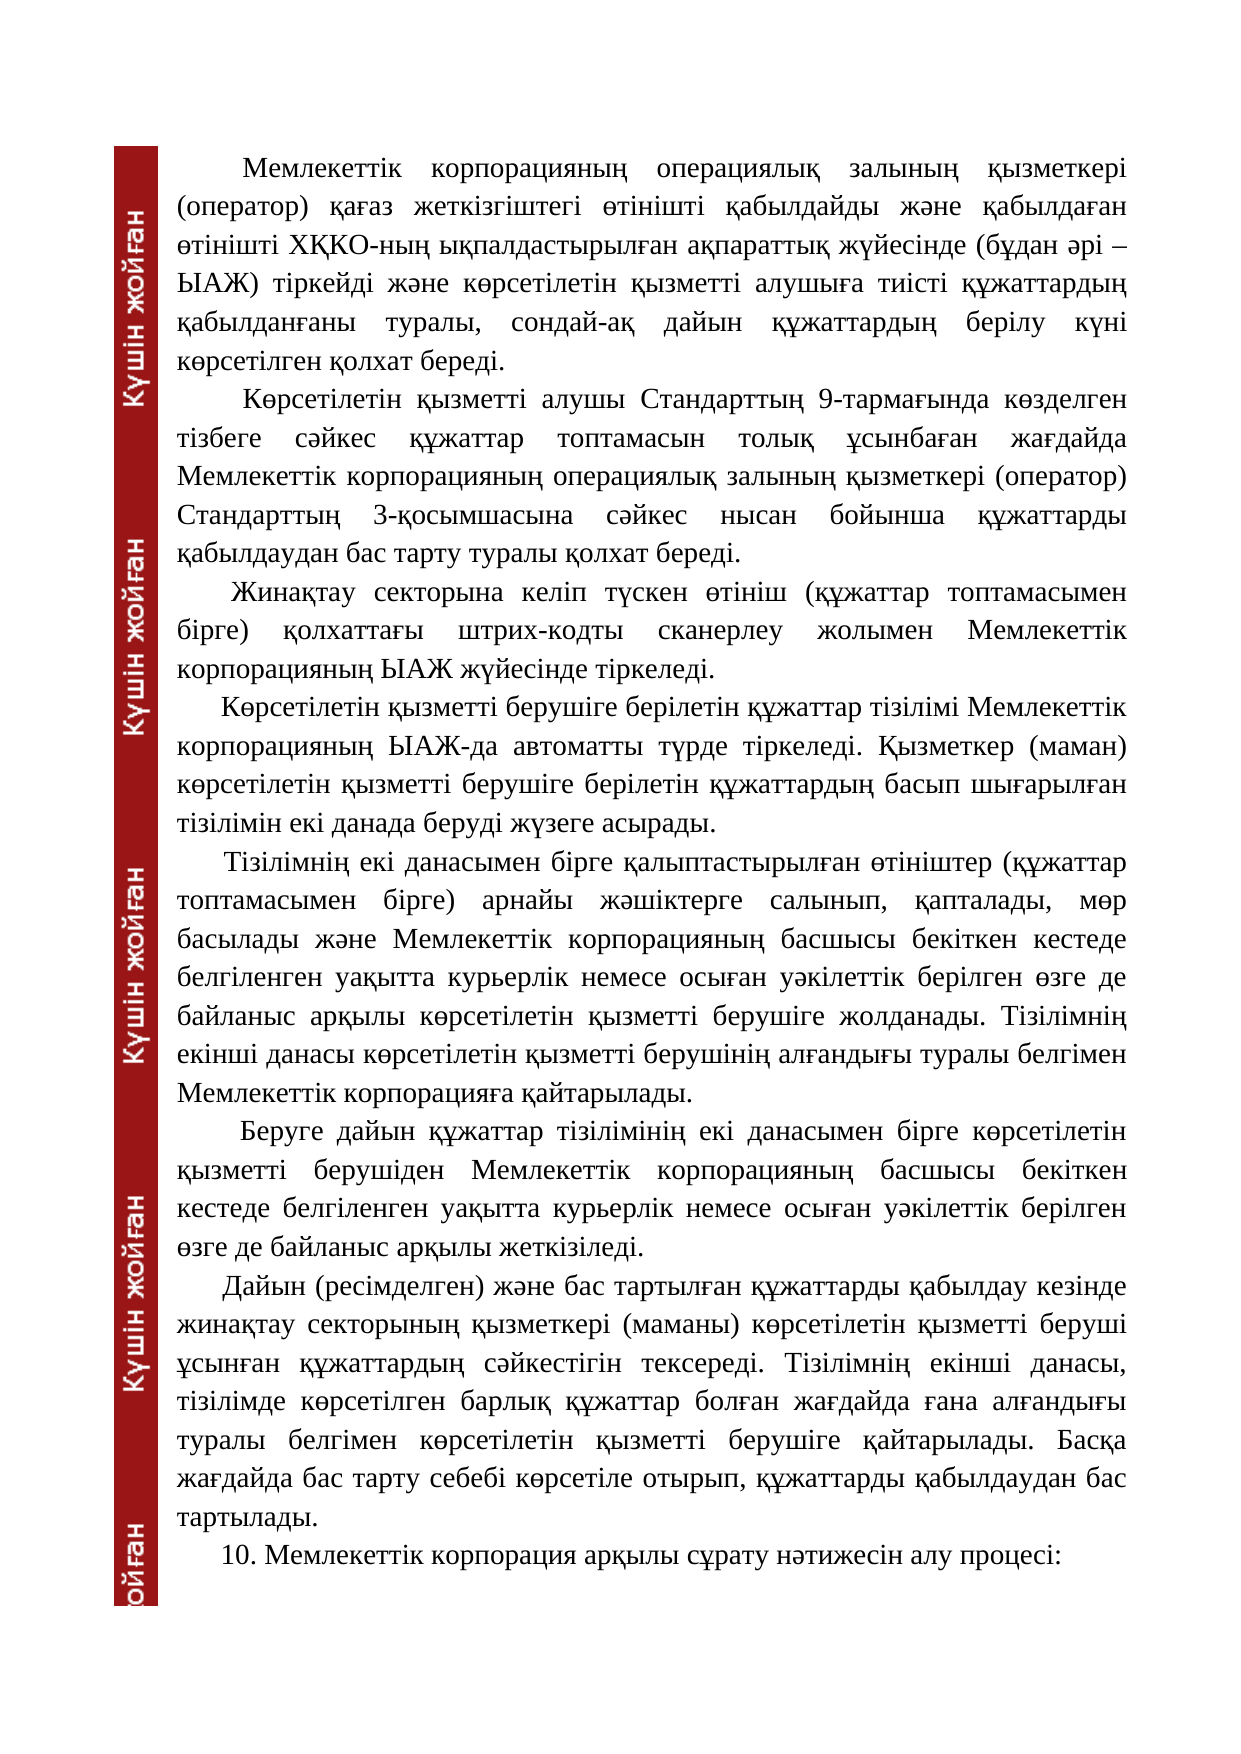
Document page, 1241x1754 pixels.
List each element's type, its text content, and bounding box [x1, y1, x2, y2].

picture [114, 839, 158, 844]
picture [114, 376, 158, 381]
text Дайын (ресімделген) және бас тартылған құжаттарды қабылдау кезінде жинақтау секторының қызметкері (маманы) көрсетілетін қызметті беруші ұсынған құжаттардың сәйкестігін тексереді. Тізілімнің екінші данасы, тізілімде көрсетілген барлық құжаттар болған жағдайда ғана алғандығы туралы белгімен көрсетілетін қызметті берушіге қайтарылады. Басқа жағдайда бас тарту себебі көрсетіле отырып, құжаттарды қабылдаудан бас тартылады. [112, 1268, 1128, 1532]
text Беруге дайын құжаттар тізілімінің екі данасымен бірге көрсетілетін қызметті берушіден Мемлекеттік корпорацияның басшысы бекіткен кестеде белгіленген уақытта курьерлік немесе осыған уәкілеттік берілген өзге де байланыс арқылы жеткізіледі. [112, 1113, 1128, 1263]
picture [114, 569, 158, 574]
picture [114, 1571, 158, 1606]
picture [114, 684, 158, 689]
text Жинақтау секторына келіп түскен өтініш (құжаттар топтамасымен бірге) қолхаттағы штрих-кодты сканерлеу жолымен Мемлекеттік корпорацияның ЫАЖ жүйесінде тіркеледі. [112, 574, 1128, 684]
text Көрсетілетін қызметті алушы Стандарттың 9-тармағында көзделген тізбеге сәйкес құжаттар топтамасын толық ұсынбаған жағдайда Мемлекеттік корпорацияның операциялық залының қызметкері (оператор) Стандарттың 3-қосымшасына сәйкес нысан бойынша құжаттарды қабылдаудан бас тарту туралы қолхат береді. [112, 381, 1128, 569]
text Көрсетілетін қызметті берушіге берілетін құжаттар тізілімі Мемлекеттік корпорацияның ЫАЖ-да автоматты түрде тіркеледі. Қызметкер (маман) көрсетілетін қызметті берушіге берілетін құжаттардың басып шығарылған тізілімін екі данада беруді жүзеге асырады. [112, 689, 1128, 839]
text 10. Мемлекеттік корпорация арқылы сұрату нәтижесін алу процесі: [112, 1537, 1128, 1571]
picture [114, 1263, 158, 1268]
picture [114, 1108, 158, 1113]
picture [114, 1532, 158, 1537]
picture [114, 146, 158, 150]
text Тізілімнің екі данасымен бірге қалыптастырылған өтініштер (құжаттар топтамасымен бірге) арнайы жәшіктерге салынып, қапталады, мөр басылады және Мемлекеттік корпорацияның басшысы бекіткен кестеде белгіленген уақытта курьерлік немесе осыған уәкілеттік берілген өзге де байланыс арқылы көрсетілетін қызметті берушіге жолданады. Тізілімнің екінші данасы көрсетілетін қызметті берушінің алғандығы туралы белгімен Мемлекеттік корпорацияға қайтарылады. [112, 844, 1128, 1108]
text Мемлекеттік корпорацияның операциялық залының қызметкері (оператор) қағаз жеткізгіштегі өтінішті қабылдайды және қабылдаған өтінішті ХҚКО-ның ықпалдастырылған ақпараттық жүйесінде (бұдан әрі – ЫАЖ) тіркейді және көрсетілетін қызметті алушыға тиісті құжаттардың қабылданғаны туралы, сондай-ақ дайын құжаттардың берілу күні көрсетілген қолхат береді. [112, 150, 1128, 376]
